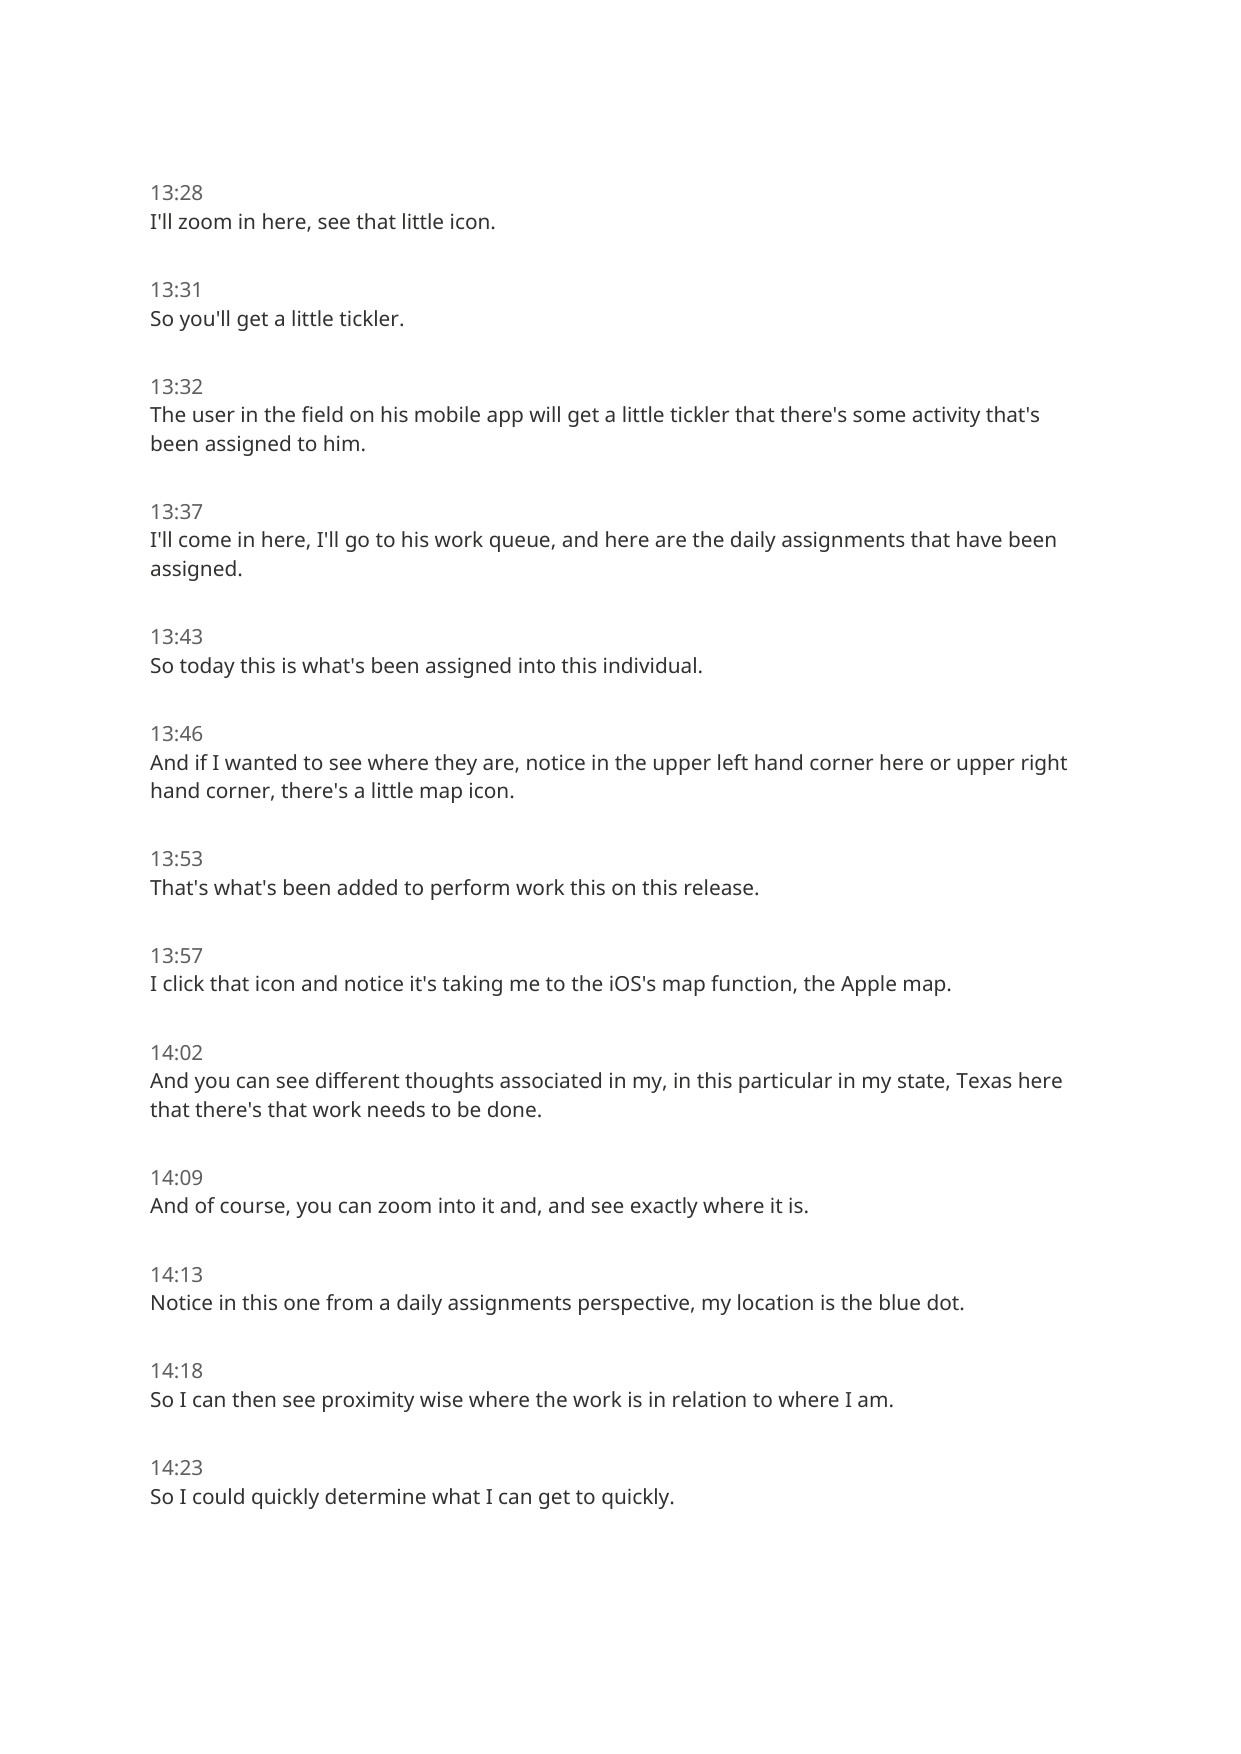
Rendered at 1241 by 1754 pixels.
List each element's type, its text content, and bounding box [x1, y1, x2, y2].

text 13:37 I'll come in here, I'll go to his work queue, and here are the daily assignments that have been assigned. [150, 469, 1090, 582]
text 13:57 I click that icon and notice it's taking me to the iOS's map function, the Apple map. [150, 913, 1090, 998]
text 13:31 So you'll get a little tickler. [150, 247, 1090, 332]
text 14:18 So I can then see proximity wise where the work is in relation to where I am. [150, 1328, 1090, 1413]
text 13:28 I'll zoom in here, see that little icon. [150, 150, 1090, 235]
text 14:02 And you can see different thoughts associated in my, in this particular in my state, Texas here that there's that work needs to be done. [150, 1009, 1090, 1123]
text 14:13 Notice in this one from a daily assignments perspective, my location is the blue dot. [150, 1231, 1090, 1317]
text 13:53 That's what's been added to perform work this on this release. [150, 816, 1090, 901]
text 13:32 The user in the field on his mobile app will get a little tickler that there's some activity that's been assigned to him. [150, 343, 1090, 457]
text 14:23 So I could quickly determine what I can get to quickly. [150, 1425, 1090, 1510]
text 13:46 And if I wanted to see where they are, notice in the upper left hand corner here or upper right hand corner, there's a little map icon. [150, 691, 1090, 804]
text 14:09 And of course, you can zoom into it and, and see exactly where it is. [150, 1135, 1090, 1220]
text 13:43 So today this is what's been assigned into this individual. [150, 594, 1090, 679]
